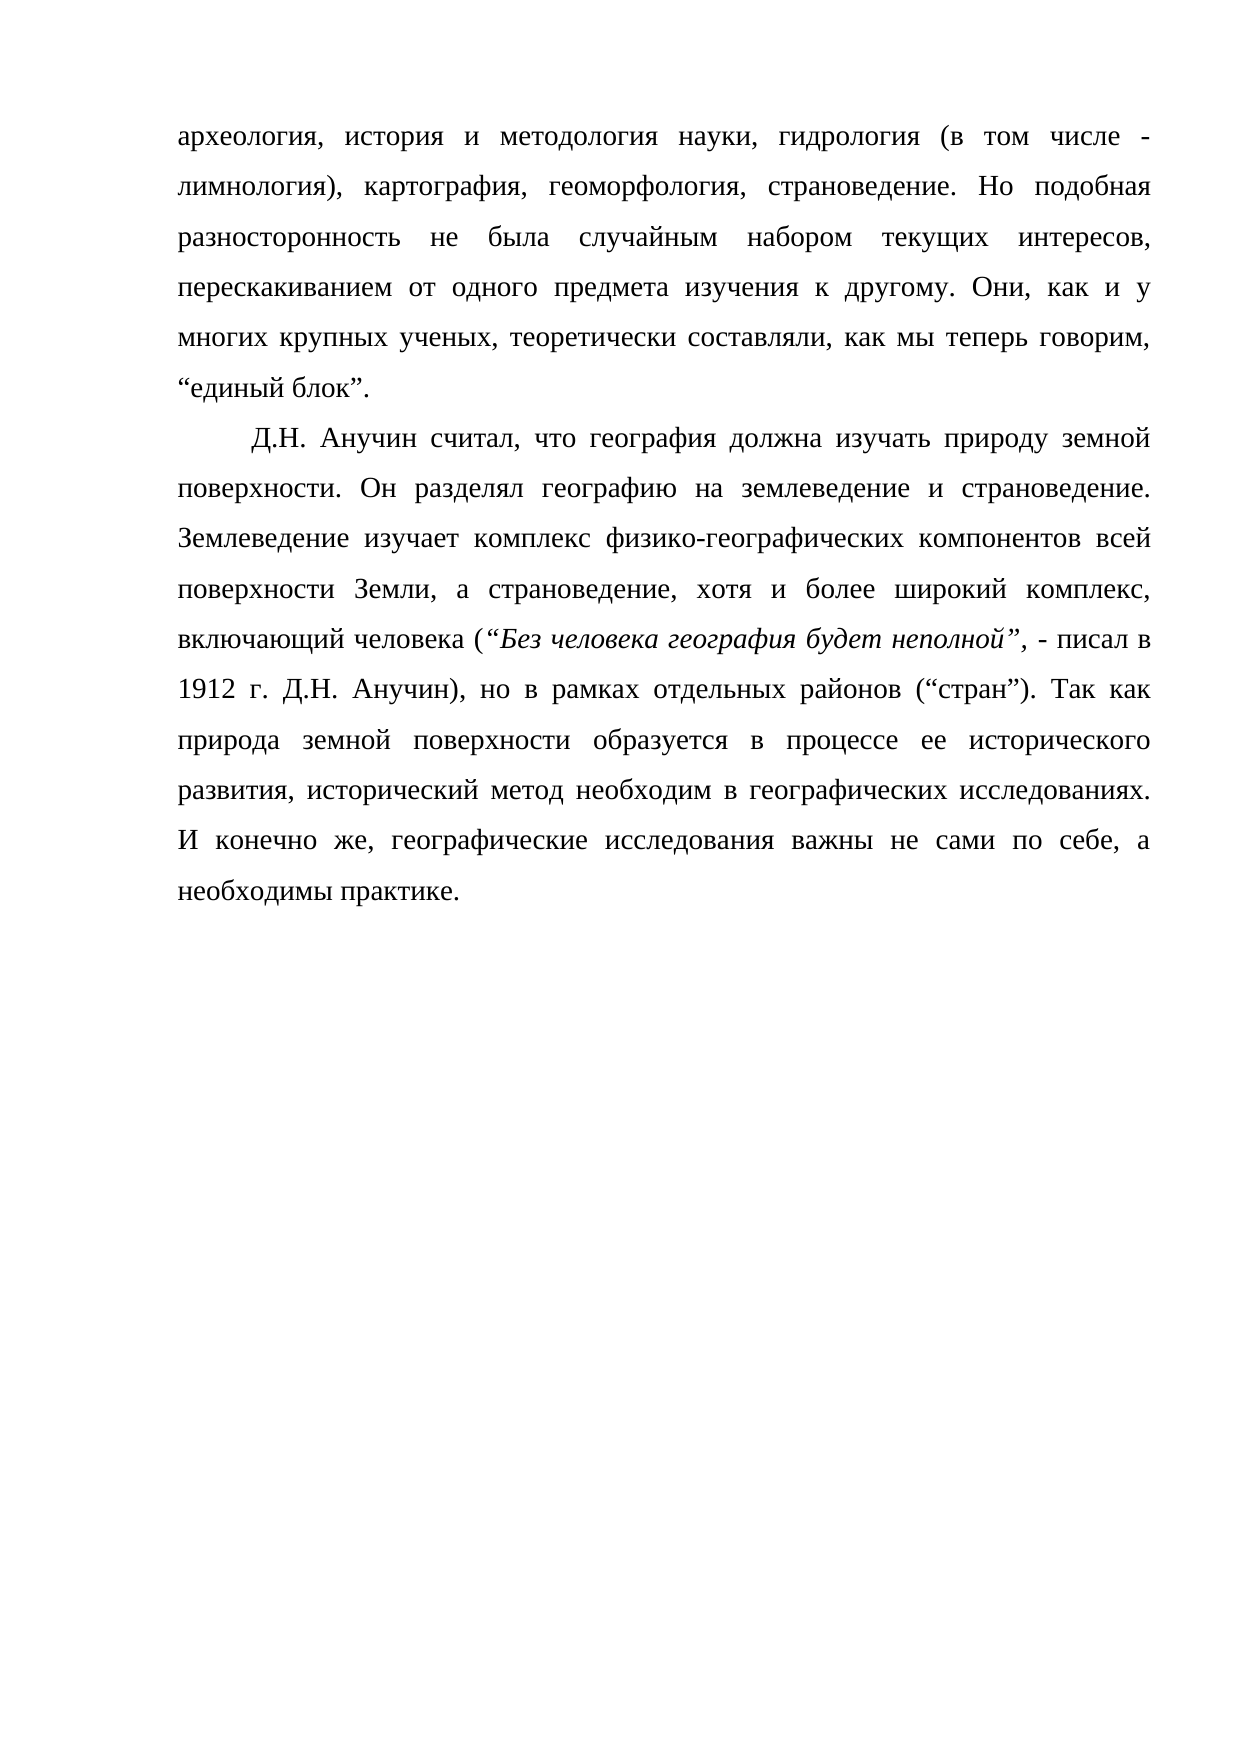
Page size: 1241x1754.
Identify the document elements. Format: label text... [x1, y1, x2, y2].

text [177, 118, 1152, 403]
text Д.Н. Анучин считал, что география должна изучать природу земной поверхности. Он разделял географию на землеведение и страноведение. Землеведение изучает комплекс физико-географических компонентов всей поверхности Земли, а страноведение, хотя и более широкий комплекс, включающий человека (“Без человека география будет неполной”, - писал в 1912 г. Д.Н. Анучин), но в рамках отдельных районов (“стран”). Так как природа земной поверхности образуется в процессе ее исторического развития, исторический метод необходим в географических исследованиях. И конечно же, географические исследования важны не сами по себе, а необходимы практике. [177, 420, 1152, 906]
